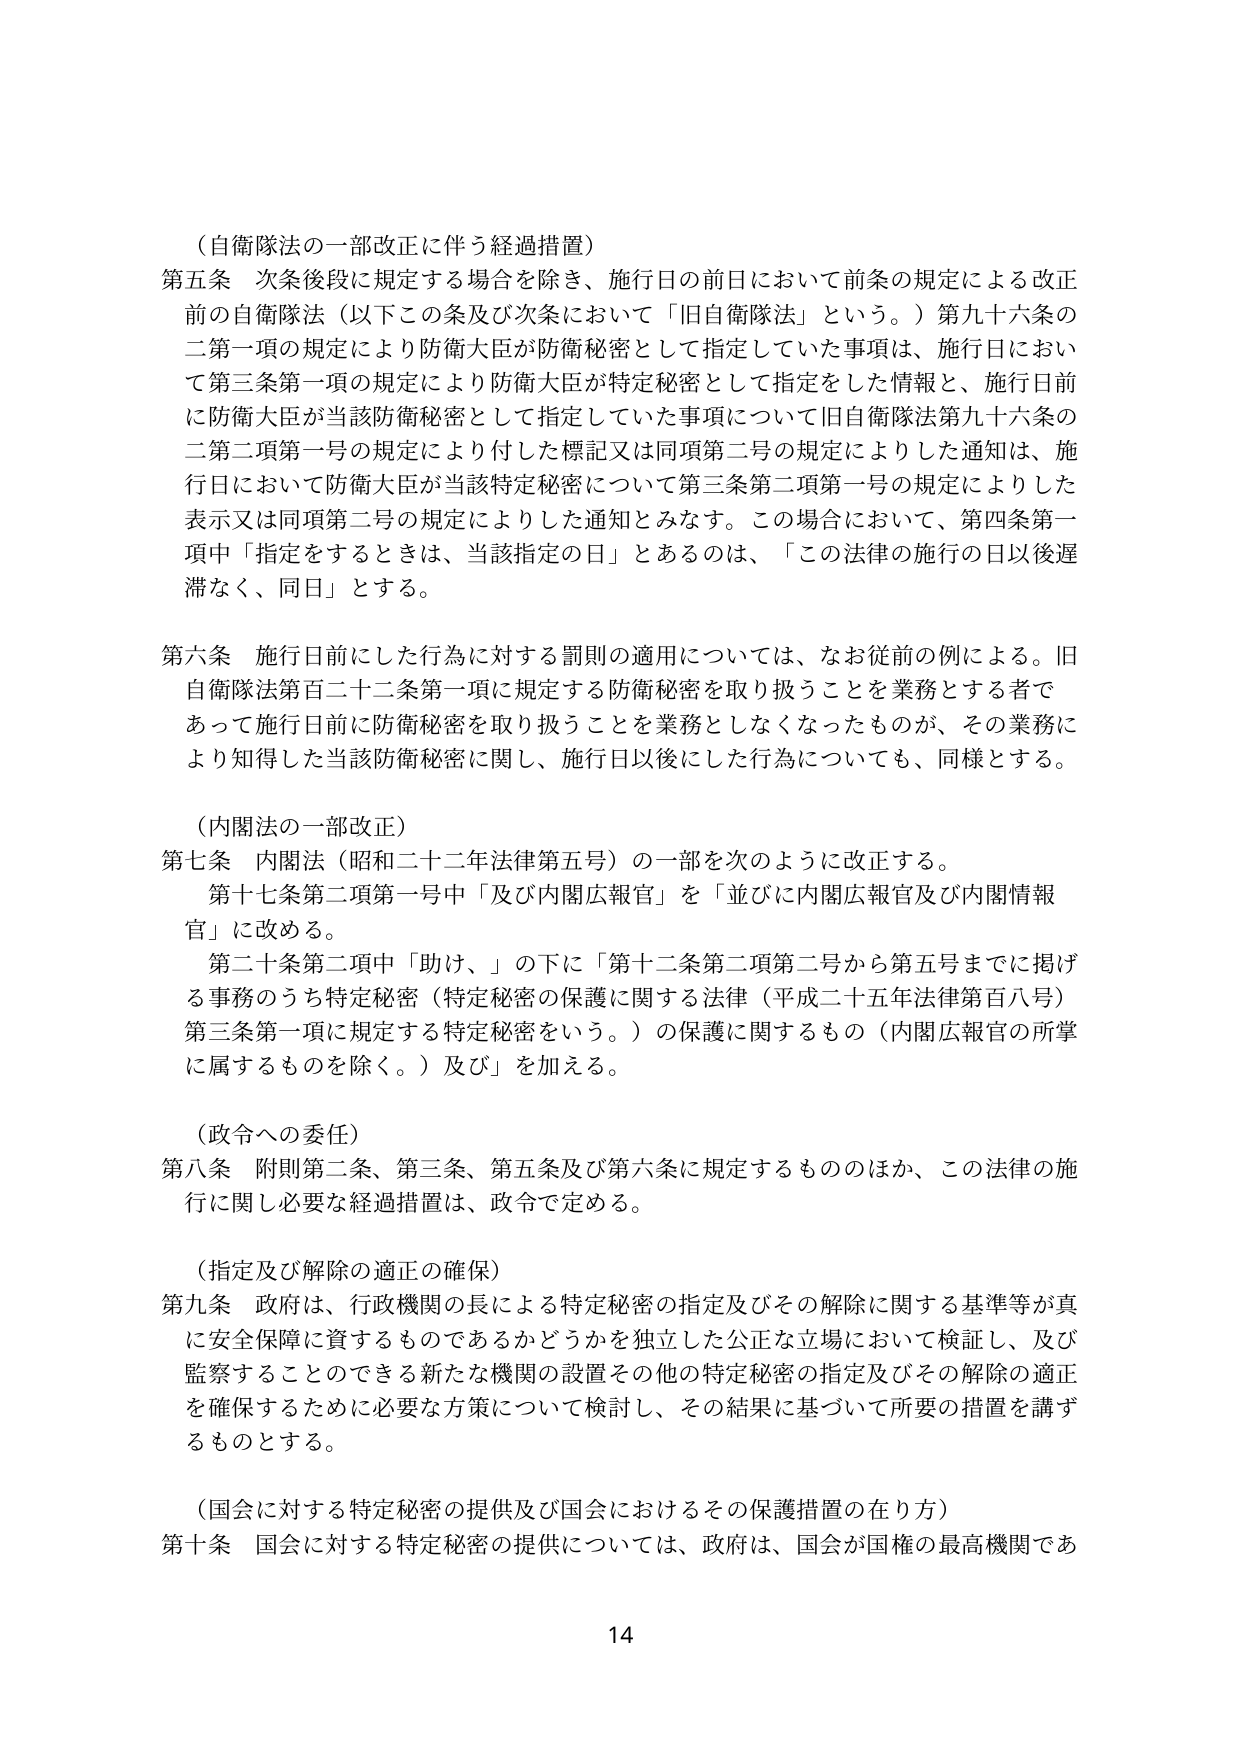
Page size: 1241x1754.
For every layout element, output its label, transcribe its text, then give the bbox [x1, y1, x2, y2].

text 第九条 政府は、行政機関の長による特定秘密の指定及びその解除に関する基準等が真に安全保障に資するものであるかどうかを独立した公正な立場において検証し、及び監察することのできる新たな機関の設置その他の特定秘密の指定及びその解除の適正を確保するために必要な方策について検討し、その結果に基づいて所要の措置を講ずるものとする。 [161, 1287, 1079, 1458]
text （指定及び解除の適正の確保） [184, 1253, 1079, 1287]
text 第六条 施行日前にした行為に対する罰則の適用については、なお従前の例による。旧自衛隊法第百二十二条第一項に規定する防衛秘密を取り扱うことを業務とする者であって施行日前に防衛秘密を取り扱うことを業務としなくなったものが、その業務により知得した当該防衛秘密に関し、施行日以後にした行為についても、同様とする。 [161, 638, 1079, 774]
text （自衛隊法の一部改正に伴う経過措置） [184, 228, 1079, 262]
text 第八条 附則第二条、第三条、第五条及び第六条に規定するもののほか、この法律の施行に関し必要な経過措置は、政令で定める。 [161, 1150, 1079, 1219]
text （内閣法の一部改正） [184, 809, 1079, 843]
text （政令への委任） [184, 1116, 1079, 1150]
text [161, 1526, 1079, 1560]
text 第二十条第二項中「助け、」の下に「第十二条第二項第二号から第五号までに掲げる事務のうち特定秘密（特定秘密の保護に関する法律（平成二十五年法律第百八号）第三条第一項に規定する特定秘密をいう。）の保護に関するもの（内閣広報官の所掌に属するものを除く。）及び」を加える。 [184, 945, 1079, 1082]
text 第五条 次条後段に規定する場合を除き、施行日の前日において前条の規定による改正前の自衛隊法（以下この条及び次条において「旧自衛隊法」という。）第九十六条の二第一項の規定により防衛大臣が防衛秘密として指定していた事項は、施行日において第三条第一項の規定により防衛大臣が特定秘密として指定をした情報と、施行日前に防衛大臣が当該防衛秘密として指定していた事項について旧自衛隊法第九十六条の二第二項第一号の規定により付した標記又は同項第二号の規定によりした通知は、施行日において防衛大臣が当該特定秘密について第三条第二項第一号の規定によりした表示又は同項第二号の規定によりした通知とみなす。この場合において、第四条第一項中「指定をするときは、当該指定の日」とあるのは、「この法律の施行の日以後遅滞なく、同日」とする。 [161, 262, 1079, 604]
text 第七条 内閣法（昭和二十二年法律第五号）の一部を次のように改正する。 [161, 843, 1079, 877]
text （国会に対する特定秘密の提供及び国会におけるその保護措置の在り方） [184, 1492, 1079, 1526]
text 第十七条第二項第一号中「及び内閣広報官」を「並びに内閣広報官及び内閣情報官」に改める。 [184, 877, 1079, 945]
